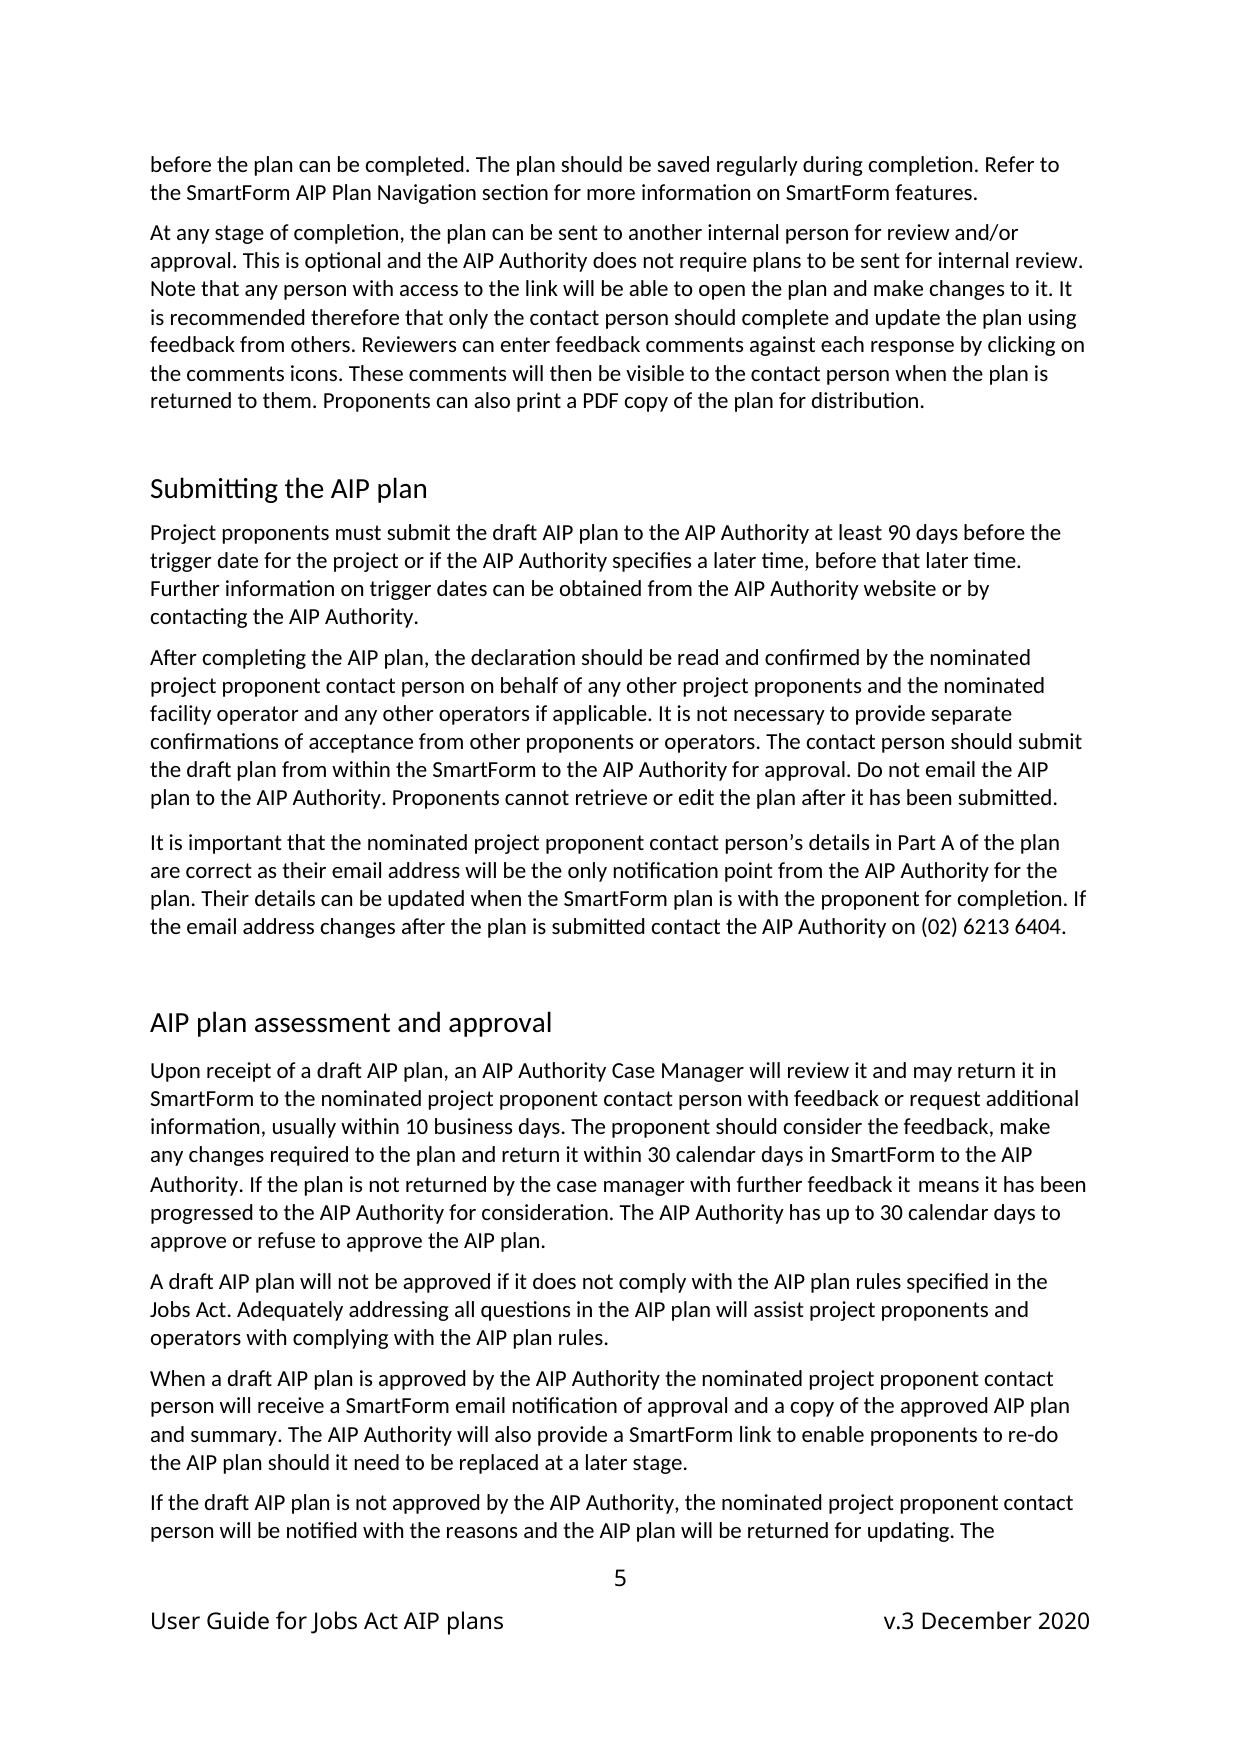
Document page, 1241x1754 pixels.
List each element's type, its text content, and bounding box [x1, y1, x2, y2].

list AIP plan assessment and approval [150, 1004, 1090, 1039]
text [150, 150, 1090, 206]
list After completing the AIP plan, the declaration should be read and confirmed by the nominated project proponent contact person on behalf of any other project proponents and the nominated facility operator and any other operators if applicable. It is not necessary to provide separate confirmations of acceptance from other proponents or operators. The contact person should submit the draft plan from within the SmartForm to the AIP Authority for approval. Do not email the AIP plan to the AIP Authority. Proponents cannot retrieve or edit the plan after it has been submitted. [150, 643, 1090, 811]
text When a draft AIP plan is approved by the AIP Authority the nominated project proponent contact person will receive a SmartForm email notification of approval and a copy of the approved AIP plan and summary. The AIP Authority will also provide a SmartForm link to enable proponents to re-do the AIP plan should it need to be replaced at a later stage. [150, 1364, 1090, 1476]
text Upon receipt of a draft AIP plan, an AIP Authority Case Manager will review it and may return it in SmartForm to the nominated project proponent contact person with feedback or request additional information, usually within 10 business days. The proponent should consider the feedback, make any changes required to the plan and return it within 30 calendar days in SmartForm to the AIP Authority. If the plan is not returned by the case manager with further feedback it means it has been progressed to the AIP Authority for consideration. The AIP Authority has up to 30 calendar days to approve or refuse to approve the AIP plan. [150, 1056, 1090, 1254]
text At any stage of completion, the plan can be sent to another internal person for review and/or approval. This is optional and the AIP Authority does not require plans to be sent for internal review. Note that any person with access to the link will be able to open the plan and make changes to it. It is recommended therefore that only the contact person should complete and update the plan using feedback from others. Reviewers can enter feedback comments against each response by clicking on the comments icons. These comments will then be visible to the contact person when the plan is returned to them. Proponents can also print a PDF copy of the plan for distribution. [150, 218, 1090, 415]
text Project proponents must submit the draft AIP plan to the AIP Authority at least 90 days before the trigger date for the project or if the AIP Authority specifies a later time, before that later time. Further information on trigger dates can be obtained from the AIP Authority website or by contacting the AIP Authority. [150, 518, 1090, 630]
list It is important that the nominated project proponent contact person’s details in Part A of the plan are correct as their email address will be the only notification point from the AIP Authority for the plan. Their details can be updated when the SmartForm plan is with the proponent for completion. If the email address changes after the plan is submitted contact the AIP Authority on (02) 6213 6404. [150, 828, 1090, 940]
text A draft AIP plan will not be approved if it does not comply with the AIP plan rules specified in the Jobs Act. Adequately addressing all questions in the AIP plan will assist project proponents and operators with complying with the AIP plan rules. [150, 1267, 1090, 1351]
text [150, 1488, 1090, 1544]
text Submitting the AIP plan [150, 470, 1090, 506]
